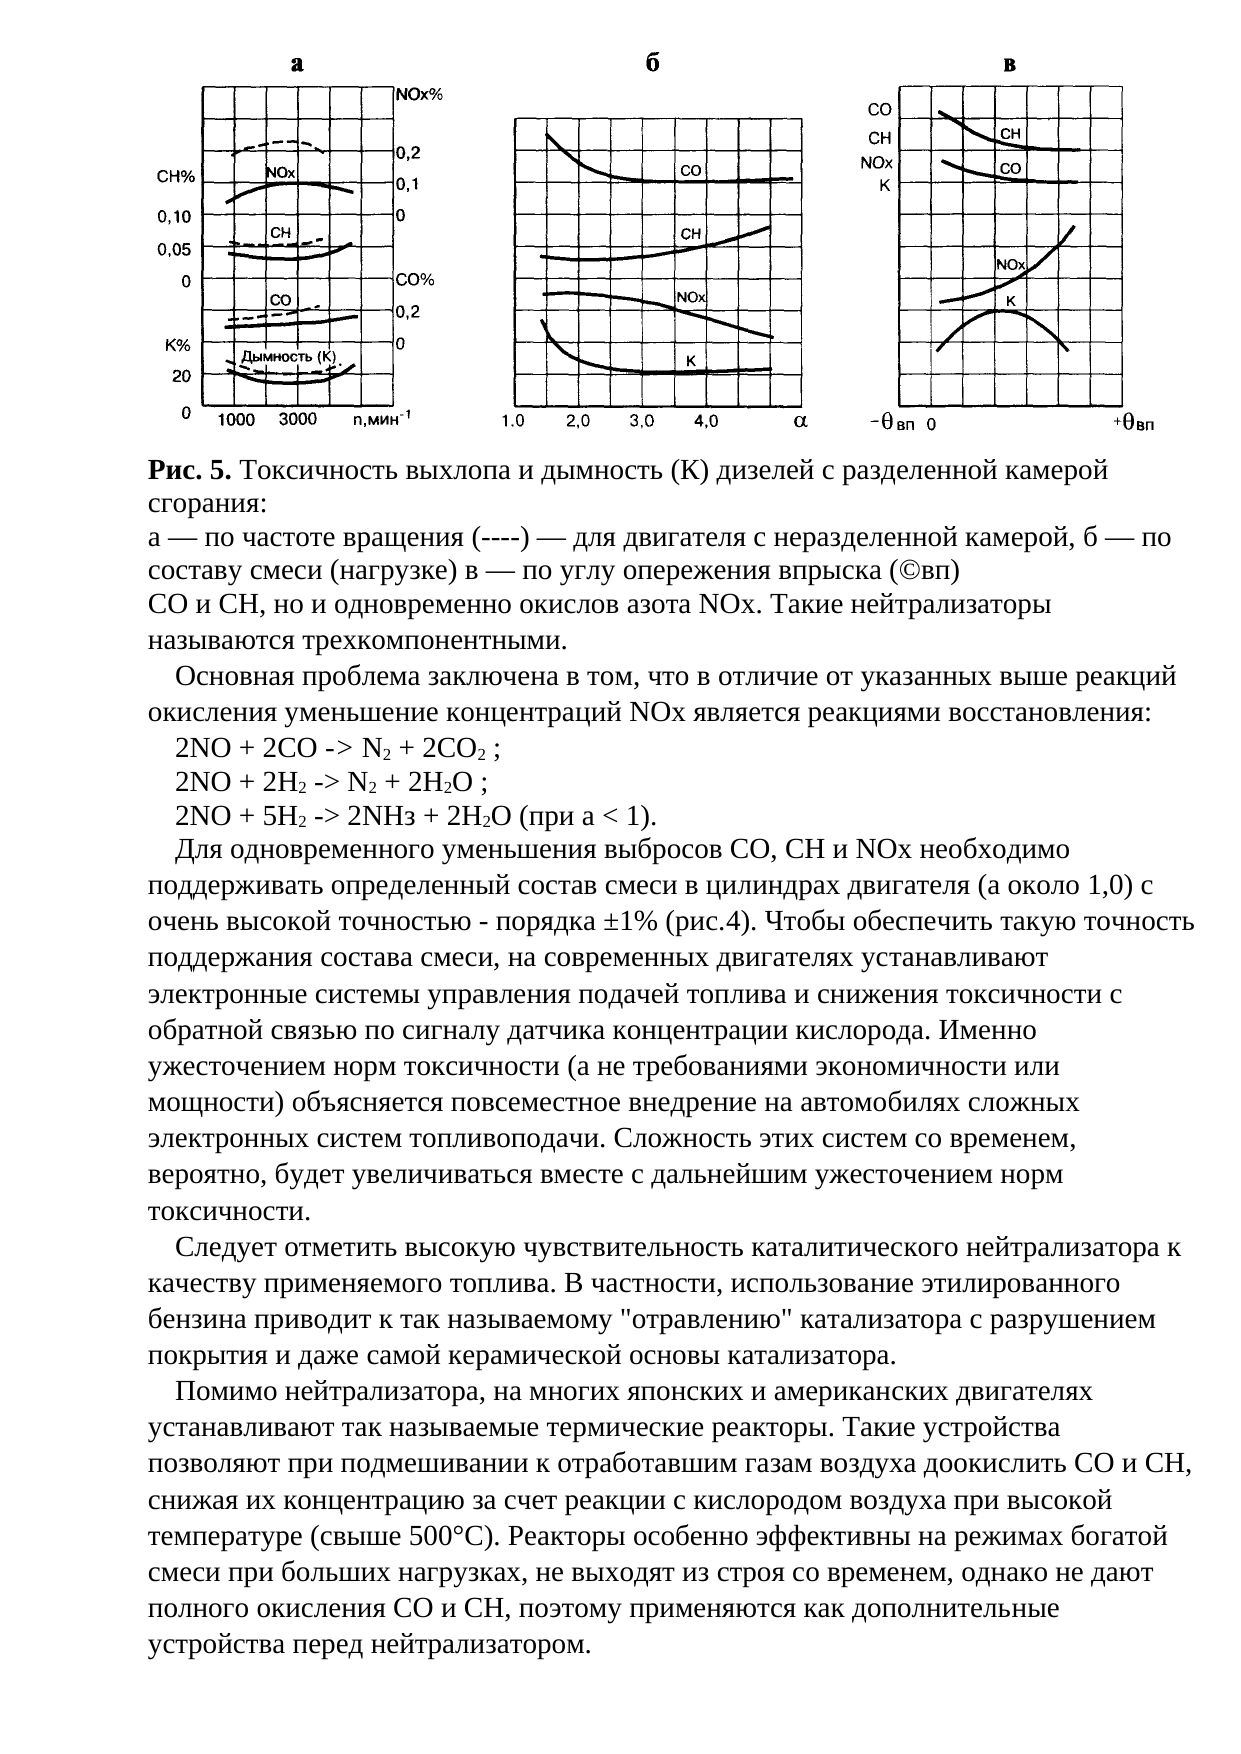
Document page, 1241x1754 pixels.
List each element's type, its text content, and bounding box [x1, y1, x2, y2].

text Для одновременного уменьшения выбросов СО, СН и NOx необходимо поддерживать определенный состав смеси в цилиндрах двигателя (а около 1,0) с очень высокой точностью - порядка ±1% (рис.4). Чтобы обеспечить такую точность поддержания состава смеси, на современных двигателях устанавливают электронные системы управления подачей топлива и снижения токсичности с обратной связью по сигналу датчика концентрации кислорода. Именно ужесточением норм токсичности (а не требованиями экономичности или мощности) объясняется повсеместное внедрение на автомобилях сложных электронных систем топливоподачи. Сложность этих систем со временем, вероятно, будет увеличиваться вместе с дальнейшим ужесточением норм токсичности. [148, 831, 1196, 1226]
text 2NO + 2Н2 -> N2 + 2Н2O ; [148, 764, 1196, 798]
text 2NO + 2СО -> N2 + 2СO2 ; [148, 731, 1196, 764]
text Рис. 5. Токсичность выхлопа и дымность (К) дизелей с разделенной камерой сгорания: [148, 452, 1196, 519]
picture [147, 44, 1156, 435]
text 2NO + 5Н2 -> 2NНз + 2Н2O (при а < 1). [148, 798, 1196, 831]
text Помимо нейтрализатора, на многих японских и американских двигателях устанавливают так называемые термические реакторы. Такие устройства позволяют при подмешивании к отработавшим газам воздуха доокислить СО и СН, снижая их концентрацию за счет реакции с кислородом воздуха при высокой температуре (свыше 500°С). Реакторы особенно эффективны на режимах богатой смеси при больших нагрузках, не выходят из строя со временем, однако не дают полного окисления СО и СН, поэтому применяются как дополнительные устройства перед нейтрализатором. [148, 1373, 1196, 1660]
text Основная проблема заключена в том, что в отличие от указанных выше реакций окисления уменьшение концентраций NOx является реакциями восстановления: [148, 658, 1196, 728]
text СО и СН, но и одновременно окислов азота NОх. Такие нейтрализаторы называются трехкомпонентными. [148, 586, 1196, 656]
text а — по частоте вращения (----) — для двигателя с неразделенной камерой, б — по составу смеси (нагрузке) в — по углу опережения впрыска (©вп) [148, 519, 1196, 586]
text Следует отметить высокую чувствительность каталитического нейтрализатора к качеству применяемого топлива. В частности, использование этилированного бензина приводит к так называемому "отравлению" катализатора с разрушением покрытия и даже самой керамической основы катализатора. [148, 1229, 1196, 1371]
